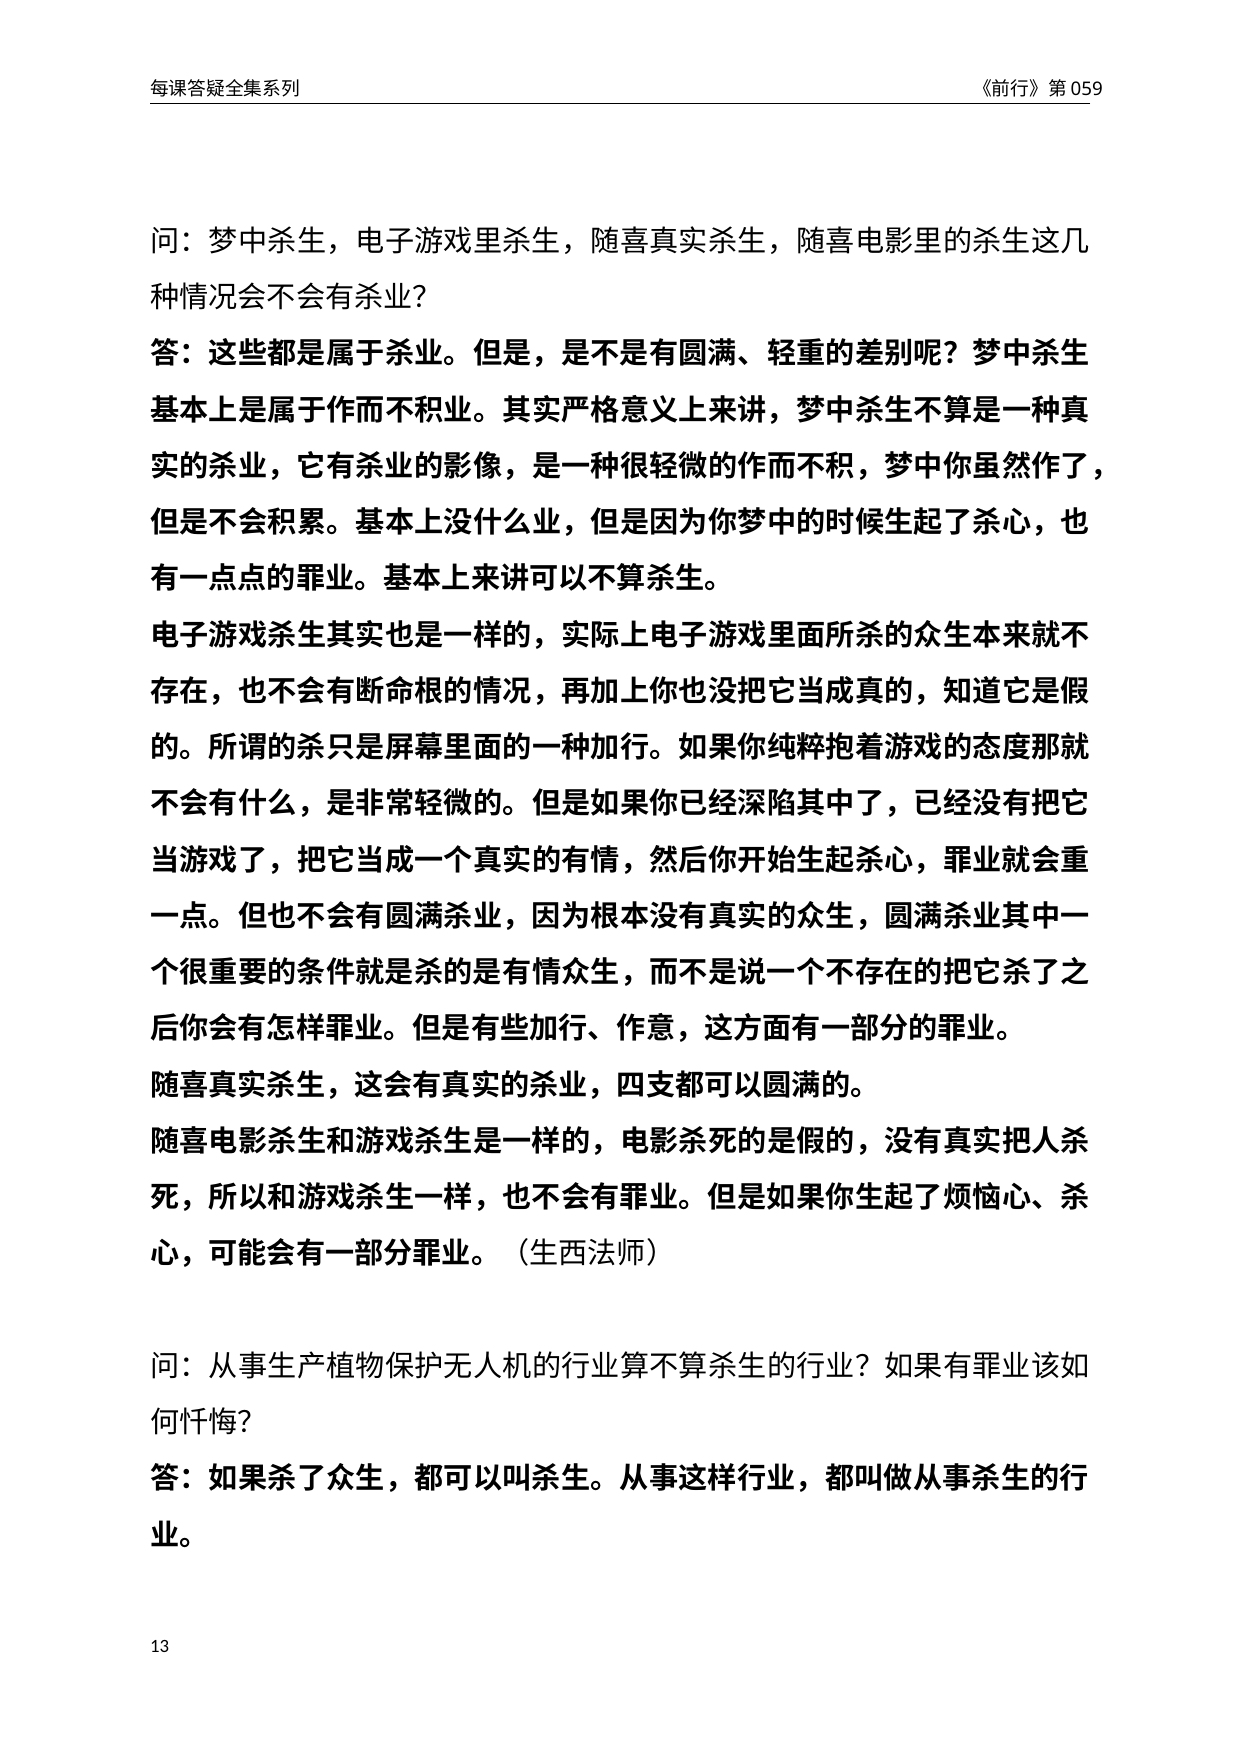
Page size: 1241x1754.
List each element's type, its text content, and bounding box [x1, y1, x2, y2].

text 随喜电影杀生和游戏杀生是一样的，电影杀死的是假的，没有真实把人杀死，所以和游戏杀生一样，也不会有罪业。但是如果你生起了烦恼心、杀心，可能会有一部分罪业。（生西法师） [150, 1106, 1090, 1275]
text 随喜真实杀生，这会有真实的杀业，四支都可以圆满的。 [150, 1050, 1090, 1106]
text 电子游戏杀生其实也是一样的，实际上电子游戏里面所杀的众生本来就不存在，也不会有断命根的情况，再加上你也没把它当成真的，知道它是假的。所谓的杀只是屏幕里面的一种加行。如果你纯粹抱着游戏的态度那就不会有什么，是非常轻微的。但是如果你已经深陷其中了，已经没有把它当游戏了，把它当成一个真实的有情，然后你开始生起杀心，罪业就会重一点。但也不会有圆满杀业，因为根本没有真实的众生，圆满杀业其中一个很重要的条件就是杀的是有情众生，而不是说一个不存在的把它杀了之后你会有怎样罪业。但是有些加行、作意，这方面有一部分的罪业。 [150, 600, 1090, 1050]
text 答：这些都是属于杀业。但是，是不是有圆满、轻重的差别呢？梦中杀生基本上是属于作而不积业。其实严格意义上来讲，梦中杀生不算是一种真实的杀业，它有杀业的影像，是一种很轻微的作而不积，梦中你虽然作了，但是不会积累。基本上没什么业，但是因为你梦中的时候生起了杀心，也有一点点的罪业。基本上来讲可以不算杀生。 [150, 319, 1090, 600]
text 答：如果杀了众生，都可以叫杀生。从事这样行业，都叫做从事杀生的行业。 [150, 1444, 1090, 1556]
text 问：梦中杀生，电子游戏里杀生，随喜真实杀生，随喜电影里的杀生这几种情况会不会有杀业？ [150, 206, 1090, 319]
text 问：从事生产植物保护无人机的行业算不算杀生的行业？如果有罪业该如何忏悔？ [150, 1331, 1090, 1444]
